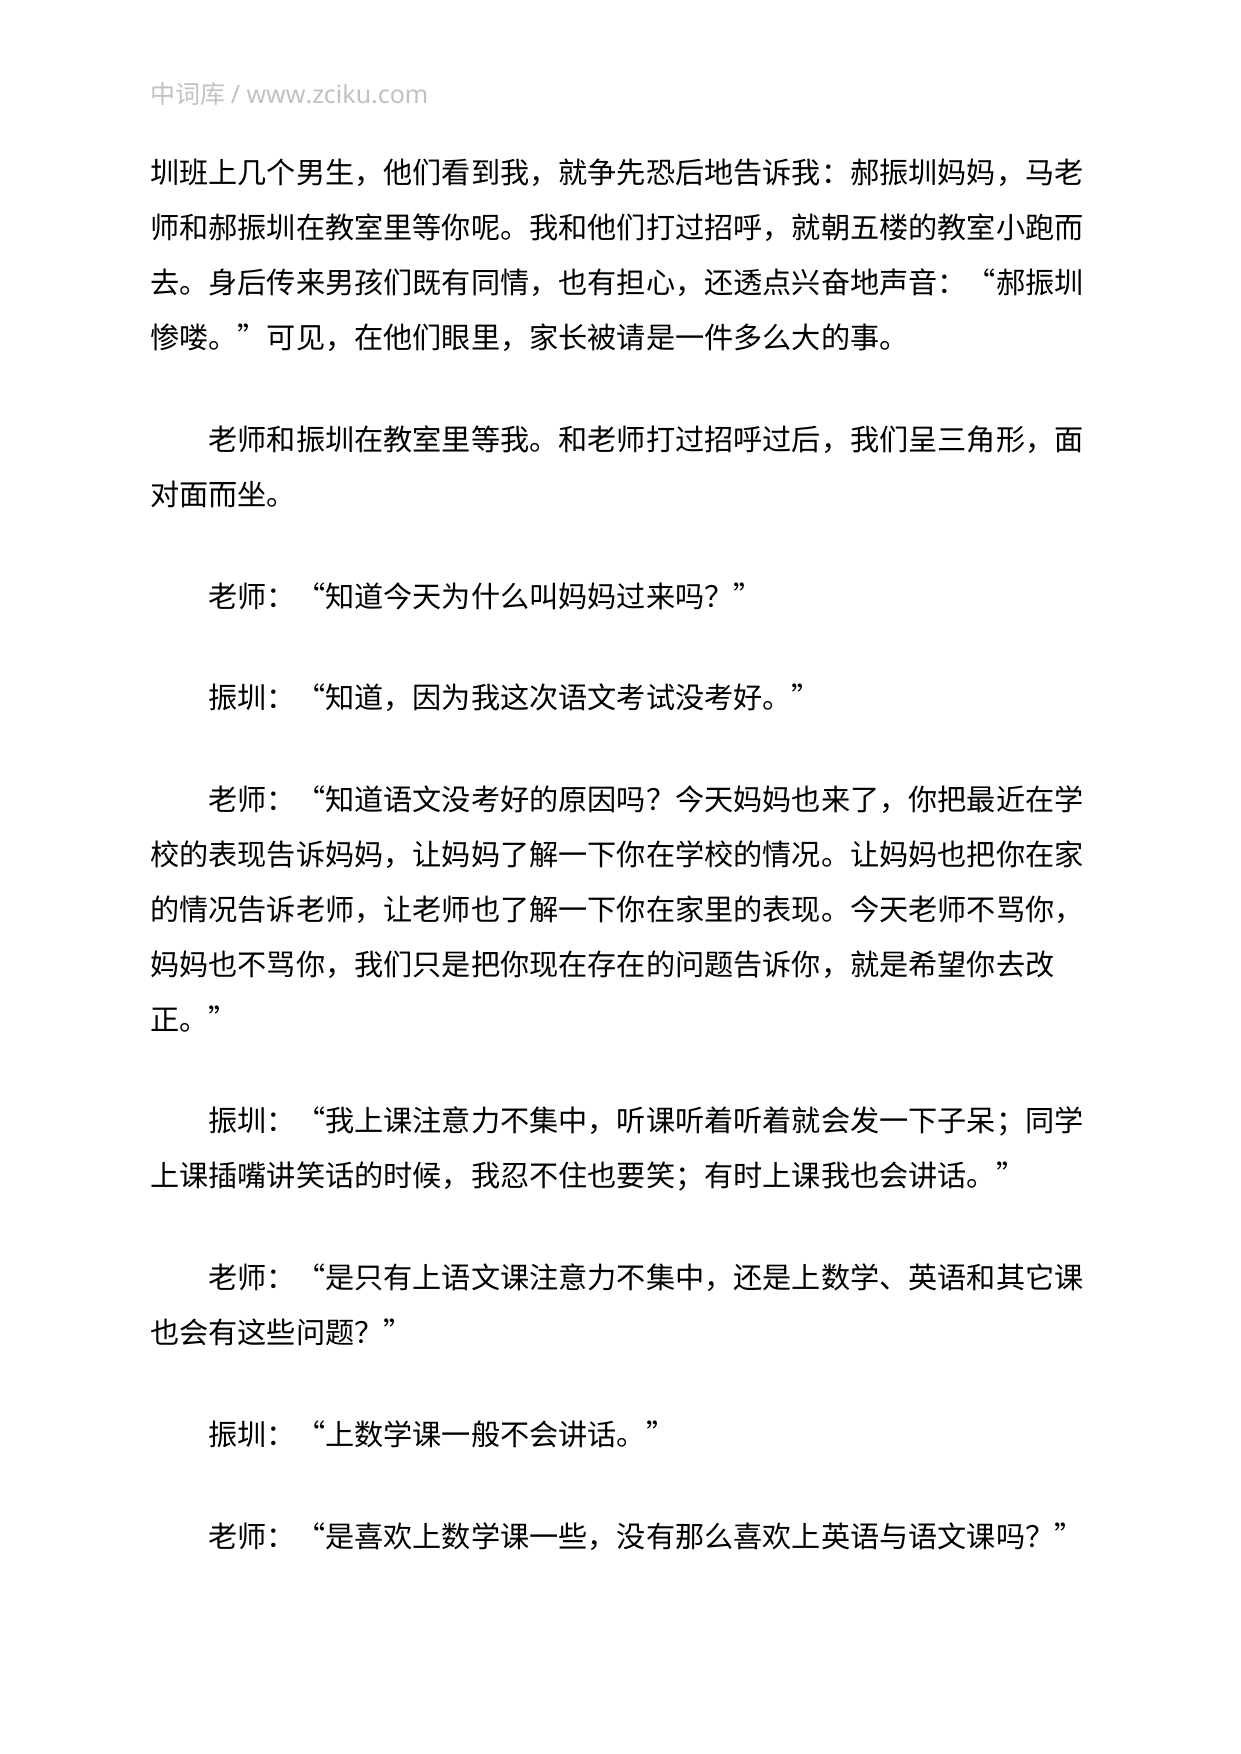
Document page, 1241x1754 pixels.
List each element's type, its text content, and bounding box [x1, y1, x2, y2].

text 振圳：“我上课注意力不集中，听课听着听着就会发一下子呆；同学上课插嘴讲笑话的时候，我忍不住也要笑；有时上课我也会讲话。” [150, 1098, 1090, 1195]
text 老师和振圳在教室里等我。和老师打过招呼过后，我们呈三角形，面对面而坐。 [150, 416, 1090, 514]
text 振圳：“上数学课一般不会讲话。” [150, 1411, 1090, 1454]
text 老师：“知道今天为什么叫妈妈过来吗？” [150, 573, 1090, 615]
text 老师：“知道语文没考好的原因吗？今天妈妈也来了，你把最近在学校的表现告诉妈妈，让妈妈了解一下你在学校的情况。让妈妈也把你在家的情况告诉老师，让老师也了解一下你在家里的表现。今天老师不骂你，妈妈也不骂你，我们只是把你现在存在的问题告诉你，就是希望你去改正。” [150, 777, 1090, 1038]
text 老师：“是只有上语文课注意力不集中，还是上数学、英语和其它课也会有这些问题？” [150, 1255, 1090, 1352]
text 振圳：“知道，因为我这次语文考试没考好。” [150, 675, 1090, 717]
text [150, 150, 1090, 357]
text 老师：“是喜欢上数学课一些，没有那么喜欢上英语与语文课吗？” [150, 1513, 1090, 1555]
